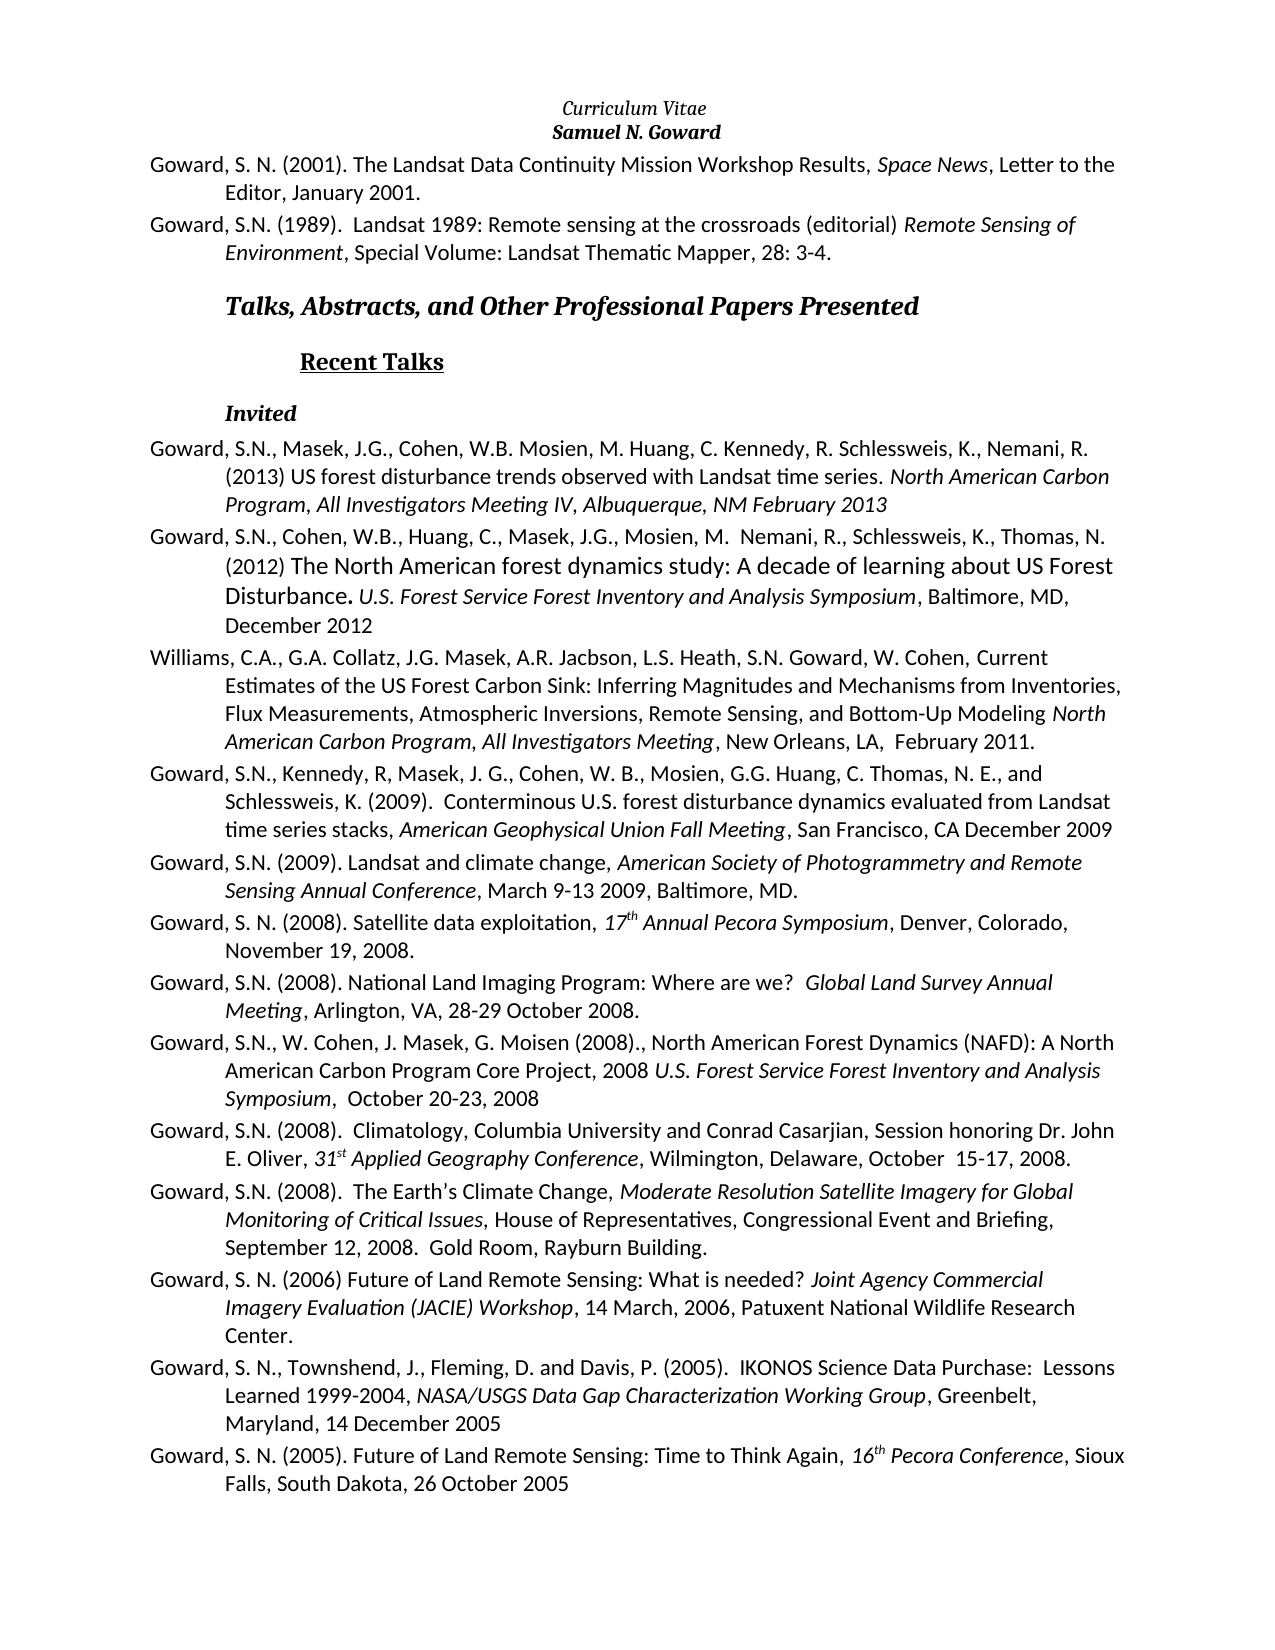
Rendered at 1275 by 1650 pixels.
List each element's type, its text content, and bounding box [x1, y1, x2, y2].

subtitle Recent Talks [300, 347, 1125, 376]
subtitle Talks, Abstracts, and Other Professional Papers Presented [225, 291, 1125, 322]
text Goward, S.N. (2008). The Earth’s Climate Change, Moderate Resolution Satellite Imagery for Global Monitoring of Critical Issues, House of Representatives, Congressional Event and Briefing, September 12, 2008. Gold Room, Rayburn Building. [150, 1177, 1125, 1261]
text Goward, S. N. (2001). The Landsat Data Continuity Mission Workshop Results, Space News, Letter to the Editor, January 2001. [150, 150, 1125, 206]
text Goward, S.N., Cohen, W.B., Huang, C., Masek, J.G., Mosien, M. Nemani, R., Schlessweis, K., Thomas, N. (2012) The North American forest dynamics study: A decade of learning about US Forest Disturbance. U.S. Forest Service Forest Inventory and Analysis Symposium, Baltimore, MD, December 2012 [150, 522, 1125, 639]
text Goward, S.N., W. Cohen, J. Masek, G. Moisen (2008)., North American Forest Dynamics (NAFD): A North American Carbon Program Core Project, 2008 U.S. Forest Service Forest Inventory and Analysis Symposium, October 20-23, 2008 [150, 1028, 1125, 1112]
text Goward, S. N., Townshend, J., Fleming, D. and Davis, P. (2005). IKONOS Science Data Purchase: Lessons Learned 1999-2004, NASA/USGS Data Gap Characterization Working Group, Greenbelt, Maryland, 14 December 2005 [150, 1353, 1125, 1437]
subtitle Invited [225, 401, 1125, 427]
text Goward, S.N. (2008). Climatology, Columbia University and Conrad Casarjian, Session honoring Dr. John E. Oliver, 31st Applied Geography Conference, Wilmington, Delaware, October 15-17, 2008. [150, 1117, 1125, 1173]
text Goward, S.N., Masek, J.G., Cohen, W.B. Mosien, M. Huang, C. Kennedy, R. Schlessweis, K., Nemani, R. (2013) US forest disturbance trends observed with Landsat time series. North American Carbon Program, All Investigators Meeting IV, Albuquerque, NM February 2013 [150, 434, 1125, 518]
text Goward, S.N. (1989). Landsat 1989: Remote sensing at the crossroads (editorial) Remote Sensing of Environment, Special Volume: Landsat Thematic Mapper, 28: 3-4. [150, 210, 1125, 266]
text Williams, C.A., G.A. Collatz, J.G. Masek, A.R. Jacbson, L.S. Heath, S.N. Goward, W. Cohen, Current Estimates of the US Forest Carbon Sink: Inferring Magnitudes and Mechanisms from Inventories, Flux Measurements, Atmospheric Inversions, Remote Sensing, and Bottom-Up Modeling North American Carbon Program, All Investigators Meeting, New Orleans, LA, February 2011. [150, 643, 1125, 755]
text Goward, S.N., Kennedy, R, Masek, J. G., Cohen, W. B., Mosien, G.G. Huang, C. Thomas, N. E., and Schlessweis, K. (2009). Conterminous U.S. forest disturbance dynamics evaluated from Landsat time series stacks, American Geophysical Union Fall Meeting, San Francisco, CA December 2009 [150, 759, 1125, 843]
text Goward, S. N. (2008). Satellite data exploitation, 17th Annual Pecora Symposium, Denver, Colorado, November 19, 2008. [150, 908, 1125, 964]
text Goward, S.N. (2008). National Land Imaging Program: Where are we? Global Land Survey Annual Meeting, Arlington, VA, 28-29 October 2008. [150, 968, 1125, 1024]
text Goward, S. N. (2005). Future of Land Remote Sensing: Time to Think Again, 16th Pecora Conference, Sioux Falls, South Dakota, 26 October 2005 [150, 1441, 1125, 1497]
text Goward, S. N. (2006) Future of Land Remote Sensing: What is needed? Joint Agency Commercial Imagery Evaluation (JACIE) Workshop, 14 March, 2006, Patuxent National Wildlife Research Center. [150, 1265, 1125, 1349]
text Goward, S.N. (2009). Landsat and climate change, American Society of Photogrammetry and Remote Sensing Annual Conference, March 9-13 2009, Baltimore, MD. [150, 848, 1125, 904]
